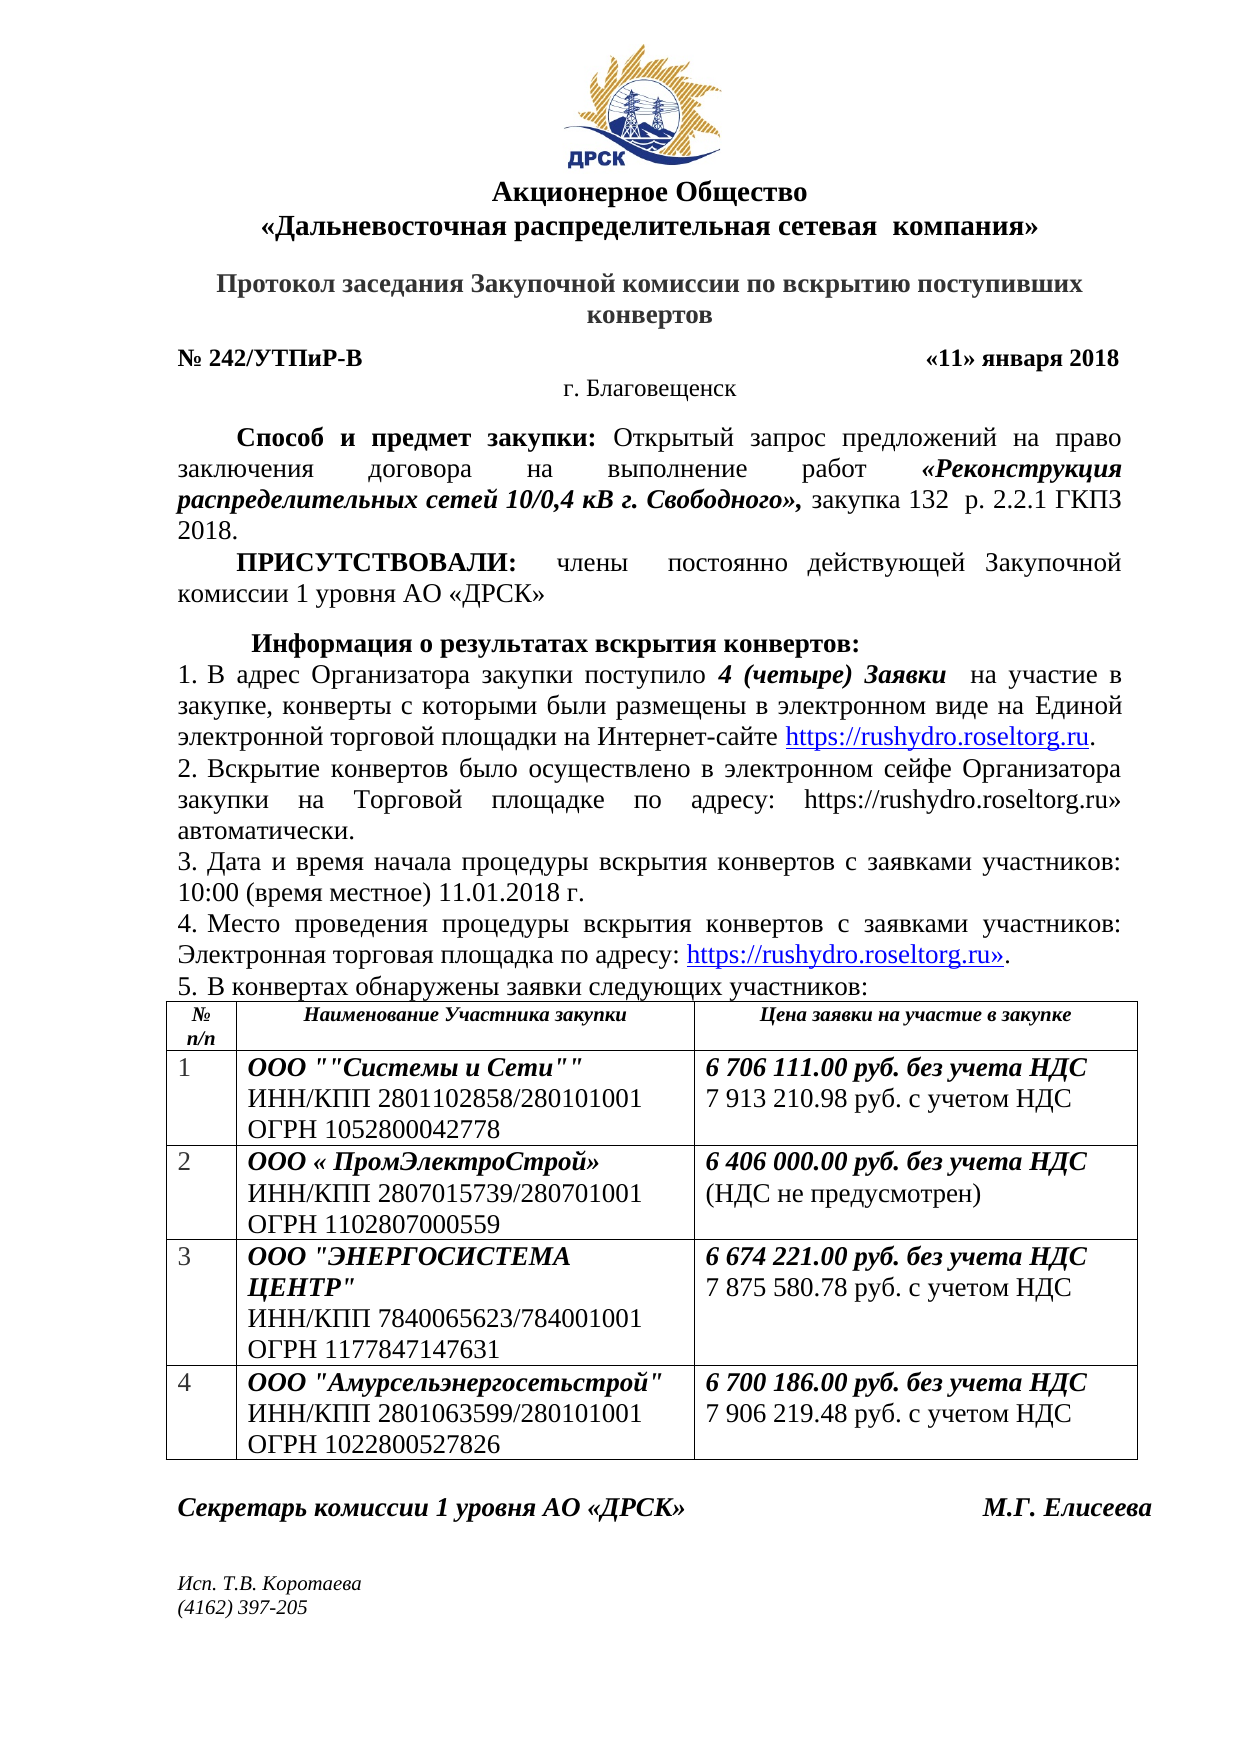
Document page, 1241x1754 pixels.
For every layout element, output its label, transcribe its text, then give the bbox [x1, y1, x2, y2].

text Исп. Т.В. Коротаева [177, 1571, 1122, 1594]
list В адрес Организатора закупки поступило 4 (четыре) Заявки на участие в закупке, конверты с которыми были размещены в электронном виде на Единой электронной торговой площадки на Интернет-сайте https://rushydro.roseltorg.ru. [177, 658, 1122, 752]
table_header № п/п [167, 1002, 236, 1050]
text Протокол заседания Закупочной комиссии по вскрытию поступивших конвертов [177, 267, 1122, 329]
text (4162) 397-205 [177, 1594, 1122, 1619]
picture [562, 44, 722, 174]
table_cell ООО « ПромЭлектроСтрой» ИНН/КПП 2807015739/280701001 ОГРН 1102807000559 [237, 1146, 694, 1239]
list Место проведения процедуры вскрытия конвертов с заявками участников: Электронная торговая площадка по адресу: https://rushydro.roseltorg.ru». [177, 907, 1122, 970]
table_cell 1 [167, 1051, 236, 1144]
text ПРИСУТСТВОВАЛИ: члены постоянно действующей Закупочной комиссии 1 уровня АО «ДРСК» [177, 546, 1122, 608]
text Информация о результатах вскрытия конвертов: [177, 627, 1122, 658]
table_cell 2 [167, 1146, 236, 1239]
table_cell 4 [167, 1366, 236, 1459]
text Способ и предмет закупки: Открытый запрос предложений на право заключения договора на выполнение работ «Реконструкция распределительных сетей 10/0,4 кВ г. Свободного», закупка 132 р. 2.2.1 ГКПЗ 2018. [177, 421, 1122, 546]
table_cell 6 706 111.00 руб. без учета НДС 7 913 210.98 руб. с учетом НДС [695, 1051, 1137, 1144]
table_cell 6 700 186.00 руб. без учета НДС 7 906 219.48 руб. с учетом НДС [695, 1366, 1137, 1459]
table_cell ООО ""Системы и Сети"" ИНН/КПП 2801102858/280101001 ОГРН 1052800042778 [237, 1051, 694, 1144]
table_cell 6 674 221.00 руб. без учета НДС 7 875 580.78 руб. с учетом НДС [695, 1240, 1137, 1364]
table_cell ООО "Амурсельэнергосетьстрой" ИНН/КПП 2801063599/280101001 ОГРН 1022800527826 [237, 1366, 694, 1459]
list Дата и время начала процедуры вскрытия конвертов с заявками участников: 10:00 (время местное) 11.01.2018 г. [177, 845, 1122, 907]
table_cell 3 [167, 1240, 236, 1364]
list Вскрытие конвертов было осуществлено в электронном сейфе Организатора закупки на Торговой площадке по адресу: https://rushydro.roseltorg.ru» автоматически. [177, 752, 1122, 845]
table_cell 6 406 000.00 руб. без учета НДС (НДС не предусмотрен) [695, 1146, 1137, 1239]
table_header Наименование Участника закупки [237, 1002, 694, 1050]
list В конвертах обнаружены заявки следующих участников: [177, 970, 1122, 1001]
table_cell ООО "ЭНЕРГОСИСТЕМА ЦЕНТР" ИНН/КПП 7840065623/784001001 ОГРН 1177847147631 [237, 1240, 694, 1364]
text «Дальневосточная распределительная сетевая компания» [177, 208, 1122, 241]
table_header Цена заявки на участие в закупке [695, 1002, 1137, 1050]
text Секретарь комиссии 1 уровня АО «ДРСК» М.Г. Елисеева [177, 1491, 1122, 1522]
text г. Благовещенск [177, 373, 1122, 402]
table_header № 242/УТПиР-В [176, 341, 648, 373]
table_header «11» января 2018 [648, 341, 1121, 373]
subtitle Акционерное Общество [177, 174, 1122, 208]
